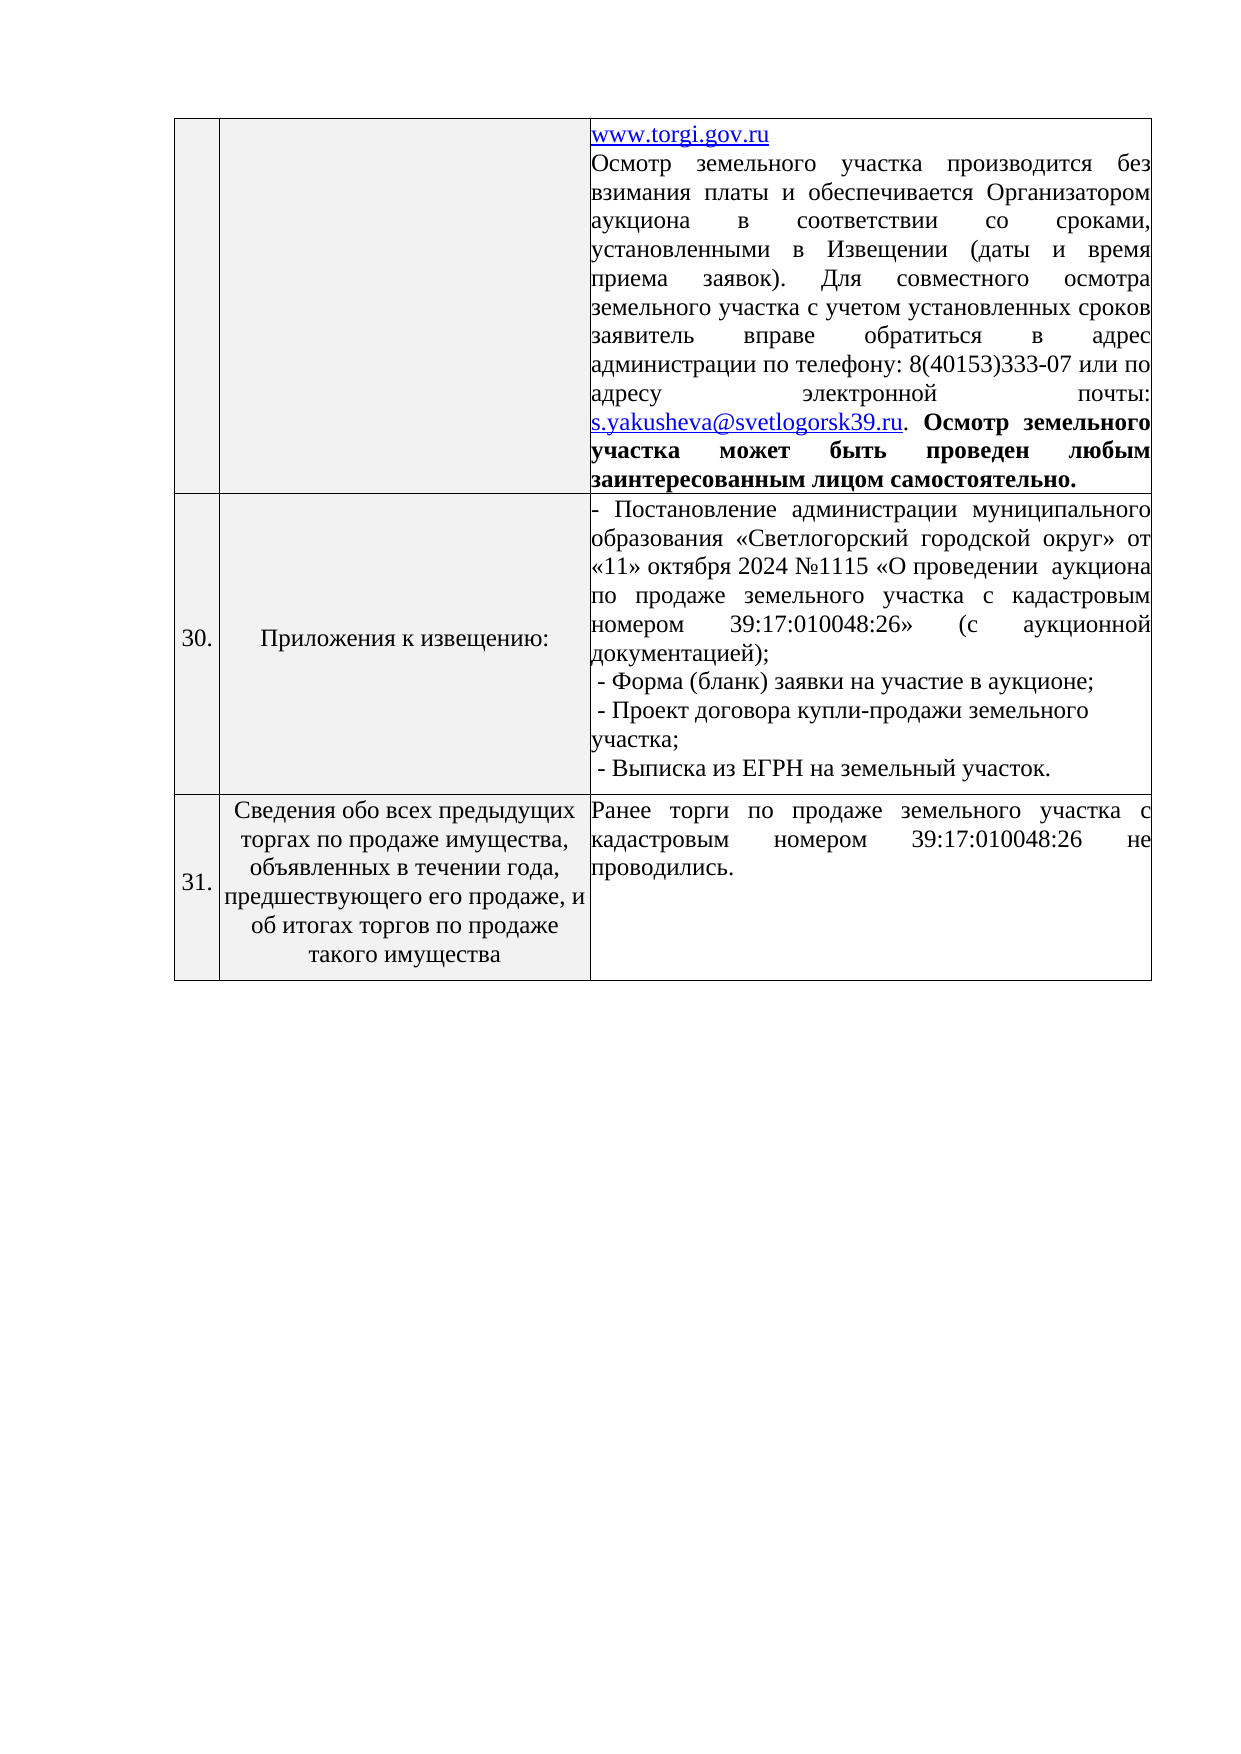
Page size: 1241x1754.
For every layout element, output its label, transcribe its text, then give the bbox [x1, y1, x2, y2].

table_cell Сведения обо всех предыдущих торгах по продаже имущества, объявленных в течении года, предшествующего его продаже, и об итогах торгов по продаже такого имущества [220, 795, 590, 980]
table_cell - Постановление администрации муниципального образования «Светлогорский городской округ» от «11» октября 2024 №1115 «О проведении аукциона по продаже земельного участка с кадастровым номером 39:17:010048:26» (с аукционной документацией); - Форма (бланк) заявки на участие в аукционе; - Проект договора купли-продажи земельного участка; - Выписка из ЕГРН на земельный участок. [591, 494, 1151, 794]
table_cell Ранее торги по продаже земельного участка с кадастровым номером 39:17:010048:26 не проводились. [591, 795, 1151, 980]
table_cell 31. [175, 795, 219, 980]
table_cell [591, 119, 1151, 493]
table_cell Приложения к извещению: [220, 494, 590, 794]
table_cell 30. [175, 494, 219, 794]
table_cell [220, 119, 590, 493]
table_cell 29. [175, 119, 219, 493]
